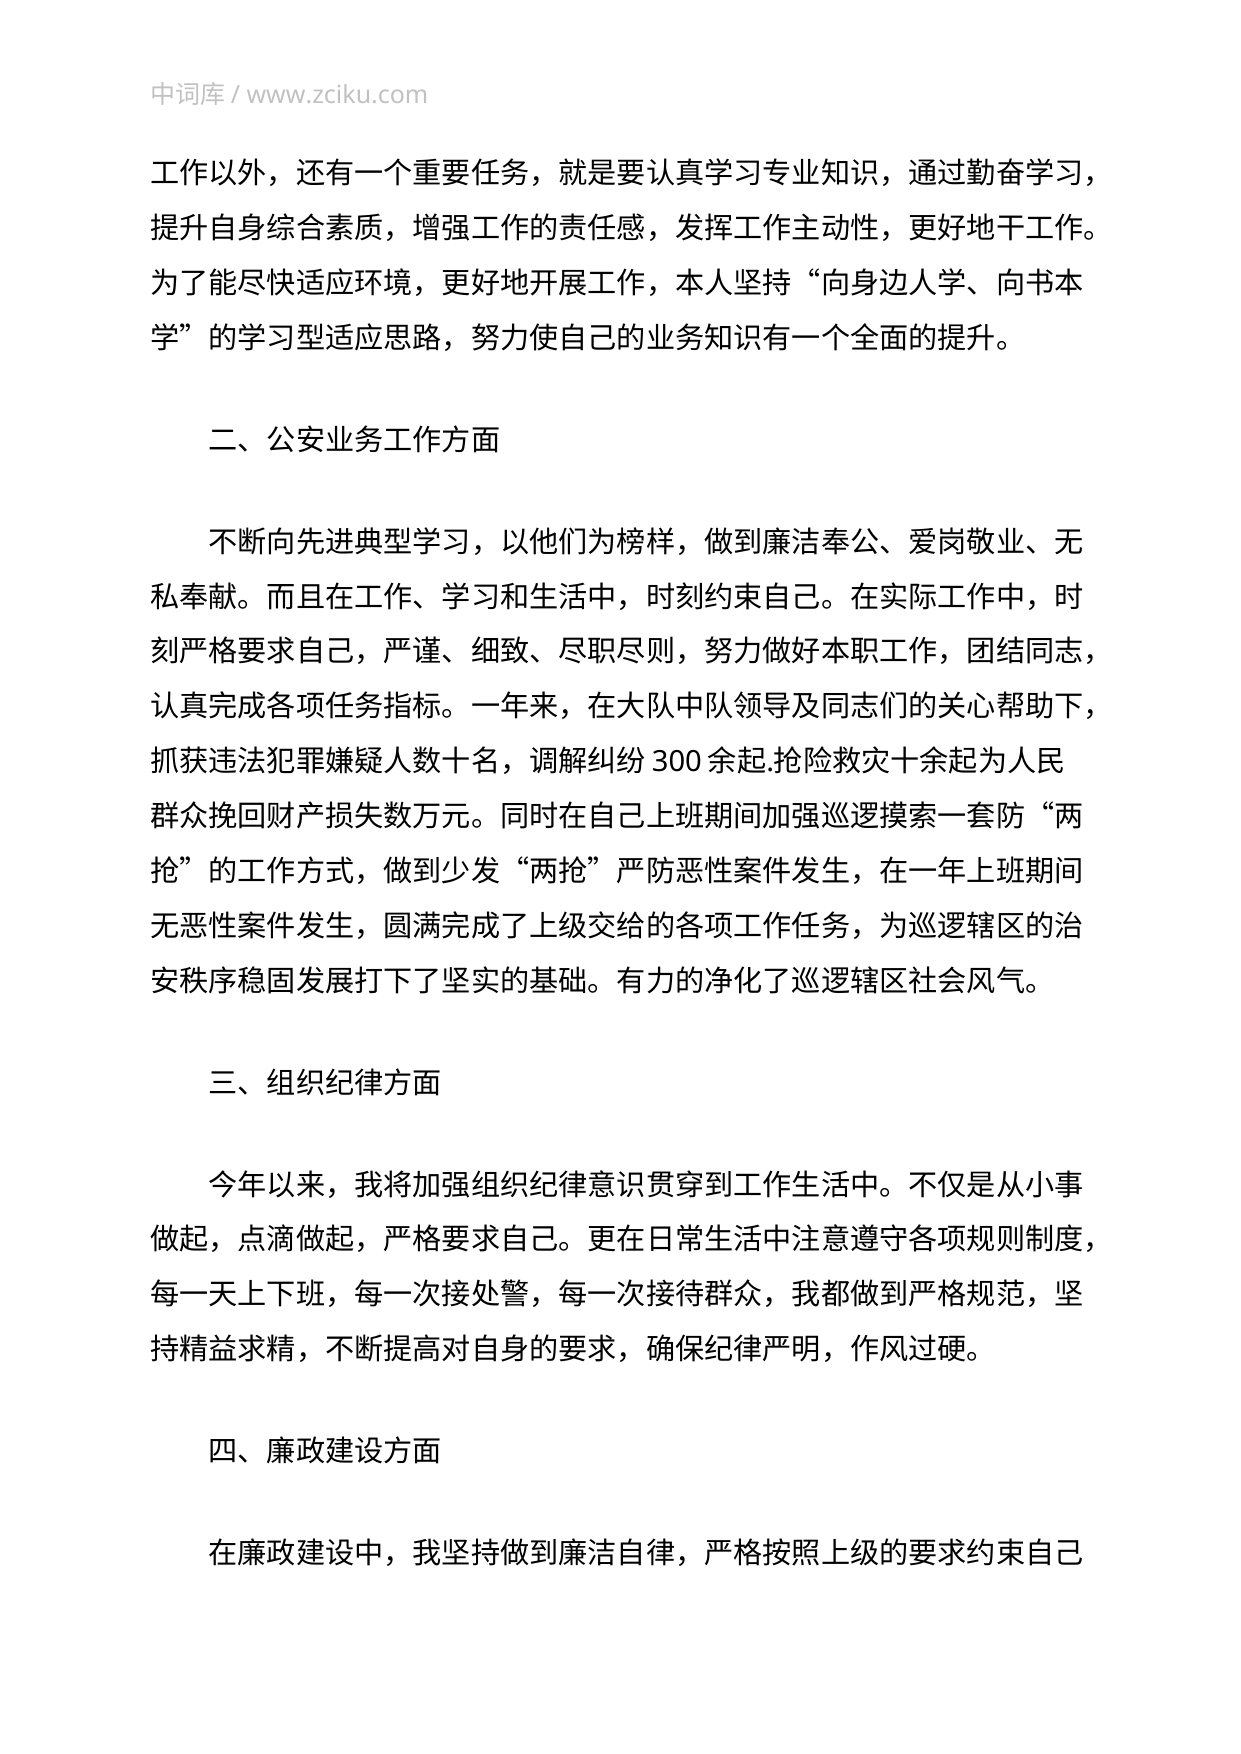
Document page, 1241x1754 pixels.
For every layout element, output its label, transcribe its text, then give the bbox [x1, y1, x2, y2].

text 四、廉政建设方面 [150, 1427, 1090, 1470]
text 二、公安业务工作方面 [150, 416, 1090, 459]
text 不断向先进典型学习，以他们为榜样，做到廉洁奉公、爱岗敬业、无私奉献。而且在工作、学习和生活中，时刻约束自己。在实际工作中，时刻严格要求自己，严谨、细致、尽职尽则，努力做好本职工作，团结同志，认真完成各项任务指标。一年来，在大队中队领导及同志们的关心帮助下，抓获违法犯罪嫌疑人数十名，调解纠纷300余起.抢险救灾十余起为人民群众挽回财产损失数万元。同时在自己上班期间加强巡逻摸索一套防“两抢”的工作方式，做到少发“两抢”严防恶性案件发生，在一年上班期间无恶性案件发生，圆满完成了上级交给的各项工作任务，为巡逻辖区的治安秩序稳固发展打下了坚实的基础。有力的净化了巡逻辖区社会风气。 [150, 518, 1090, 1000]
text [150, 1529, 1090, 1572]
text 今年以来，我将加强组织纪律意识贯穿到工作生活中。不仅是从小事做起，点滴做起，严格要求自己。更在日常生活中注意遵守各项规则制度，每一天上下班，每一次接处警，每一次接待群众，我都做到严格规范，坚持精益求精，不断提高对自身的要求，确保纪律严明，作风过硬。 [150, 1161, 1090, 1368]
text 三、组织纪律方面 [150, 1059, 1090, 1102]
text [150, 150, 1090, 357]
